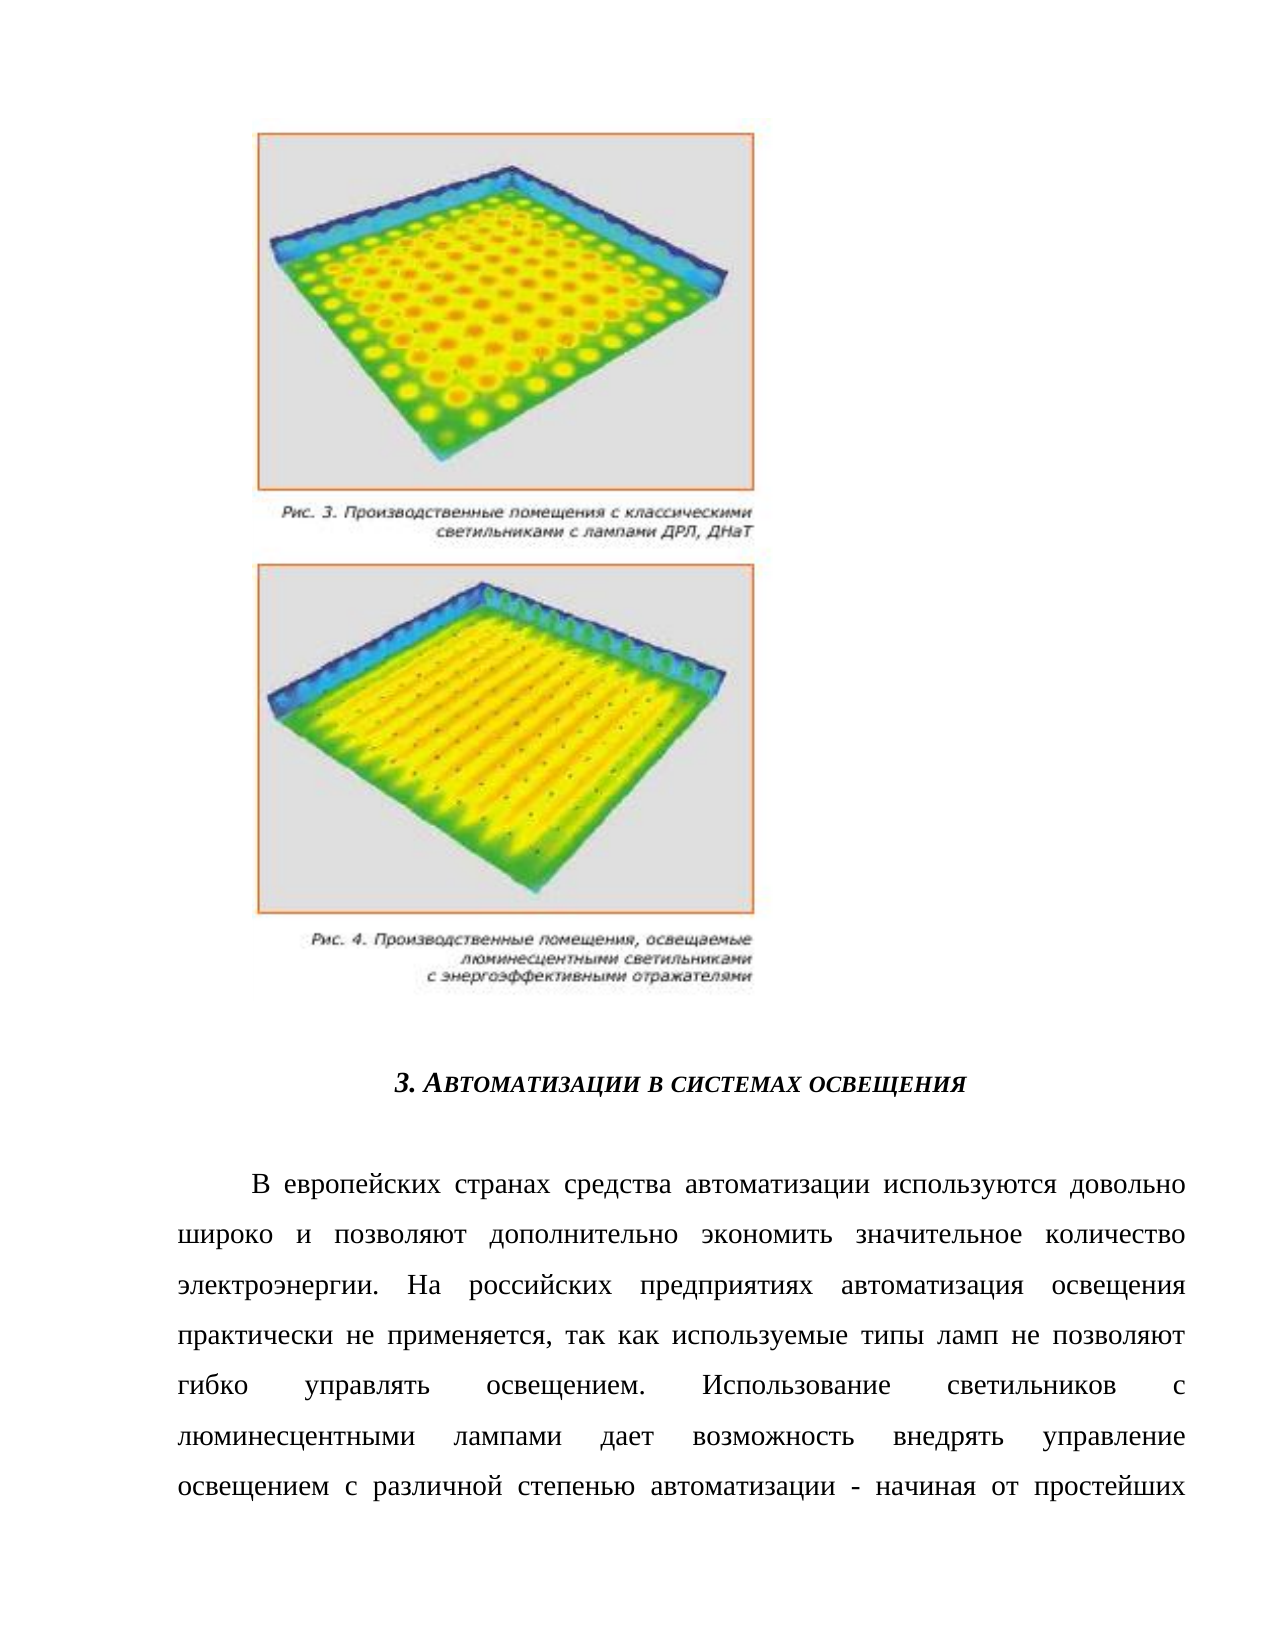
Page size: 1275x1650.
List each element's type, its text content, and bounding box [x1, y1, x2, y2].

subtitle 3. Автоматизации в системах освещения [177, 1066, 1186, 1099]
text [177, 1166, 1186, 1502]
